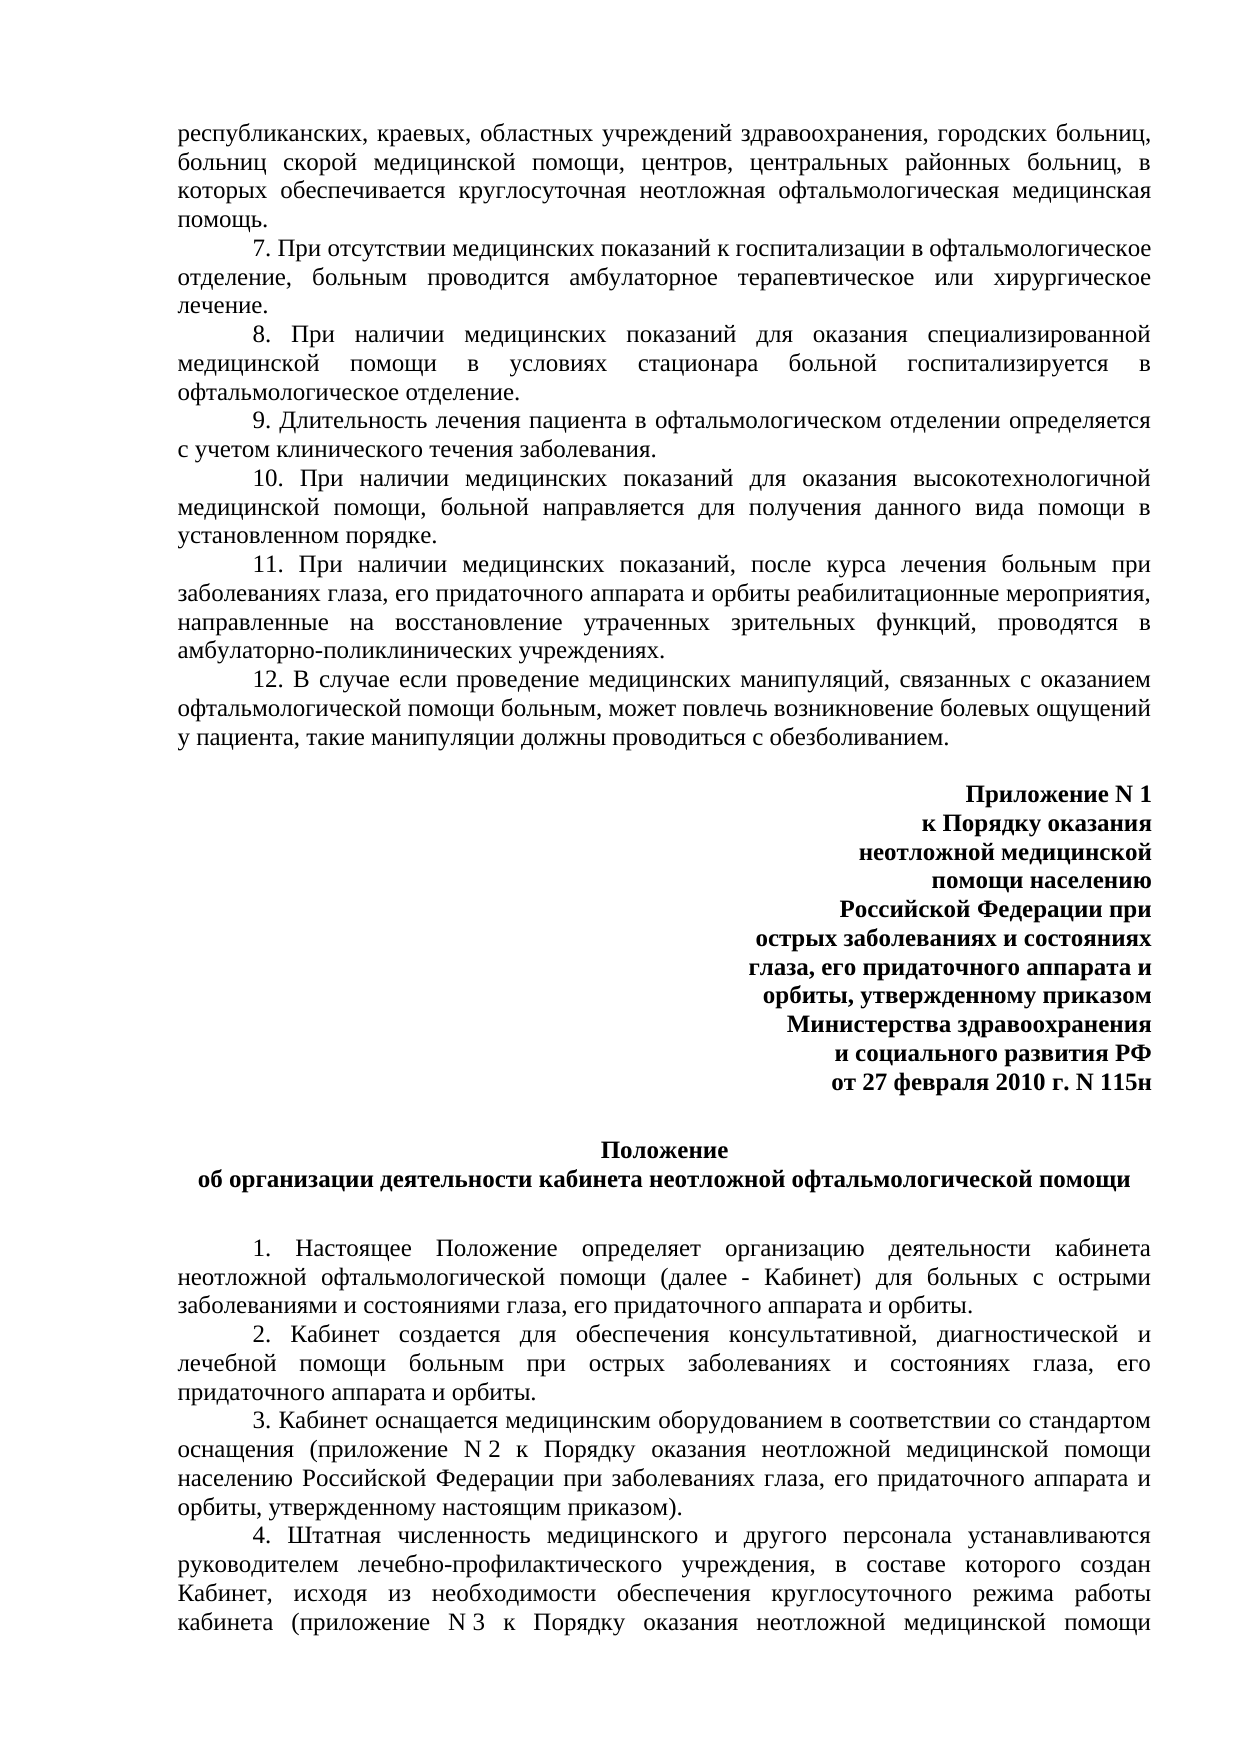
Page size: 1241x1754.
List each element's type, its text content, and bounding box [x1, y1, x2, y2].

text Российской Федерации при [177, 894, 1152, 923]
text и социального развития РФ [177, 1038, 1152, 1067]
text глаза, его придаточного аппарата и [177, 952, 1152, 981]
text Приложение N 1 [177, 779, 1152, 808]
text 11. При наличии медицинских показаний, после курса лечения больным при заболеваниях глаза, его придаточного аппарата и орбиты реабилитационные мероприятия, направленные на восстановление утраченных зрительных функций, проводятся в амбулаторно-поликлинических учреждениях. [177, 549, 1152, 664]
text острых заболеваниях и состояниях [177, 923, 1152, 952]
text Министерства здравоохранения [177, 1009, 1152, 1038]
text 9. Длительность лечения пациента в офтальмологическом отделении определяется с учетом клинического течения заболевания. [177, 406, 1152, 463]
text 12. В случае если проведение медицинских манипуляций, связанных с оказанием офтальмологической помощи больным, может повлечь возникновение болевых ощущений у пациента, такие манипуляции должны проводиться с обезболиванием. [177, 664, 1152, 751]
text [177, 118, 1152, 233]
text 8. При наличии медицинских показаний для оказания специализированной медицинской помощи в условиях стационара больной госпитализируется в офтальмологическое отделение. [177, 319, 1152, 406]
text 1. Настоящее Положение определяет организацию деятельности кабинета неотложной офтальмологической помощи (далее - Кабинет) для больных с острыми заболеваниями и состояниями глаза, его придаточного аппарата и орбиты. [177, 1233, 1152, 1319]
text орбиты, утвержденному приказом [177, 981, 1152, 1009]
text 10. При наличии медицинских показаний для оказания высокотехнологичной медицинской помощи, больной направляется для получения данного вида помощи в установленном порядке. [177, 463, 1152, 549]
text 3. Кабинет оснащается медицинским оборудованием в соответствии со стандартом оснащения (приложение N 2 к Порядку оказания неотложной медицинской помощи населению Российской Федерации при заболеваниях глаза, его придаточного аппарата и орбиты, утвержденному настоящим приказом). [177, 1406, 1152, 1521]
text к Порядку оказания [177, 808, 1152, 837]
text от 27 февраля 2010 г. N 115н [177, 1067, 1152, 1096]
text помощи населению [177, 866, 1152, 894]
text неотложной медицинской [177, 837, 1152, 866]
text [177, 1521, 1152, 1636]
text 7. При отсутствии медицинских показаний к госпитализации в офтальмологическое отделение, больным проводится амбулаторное терапевтическое или хирургическое лечение. [177, 233, 1152, 319]
text Положение об организации деятельности кабинета неотложной офтальмологической помощи [177, 1136, 1152, 1193]
text 2. Кабинет создается для обеспечения консультативной, диагностической и лечебной помощи больным при острых заболеваниях и состояниях глаза, его придаточного аппарата и орбиты. [177, 1319, 1152, 1406]
